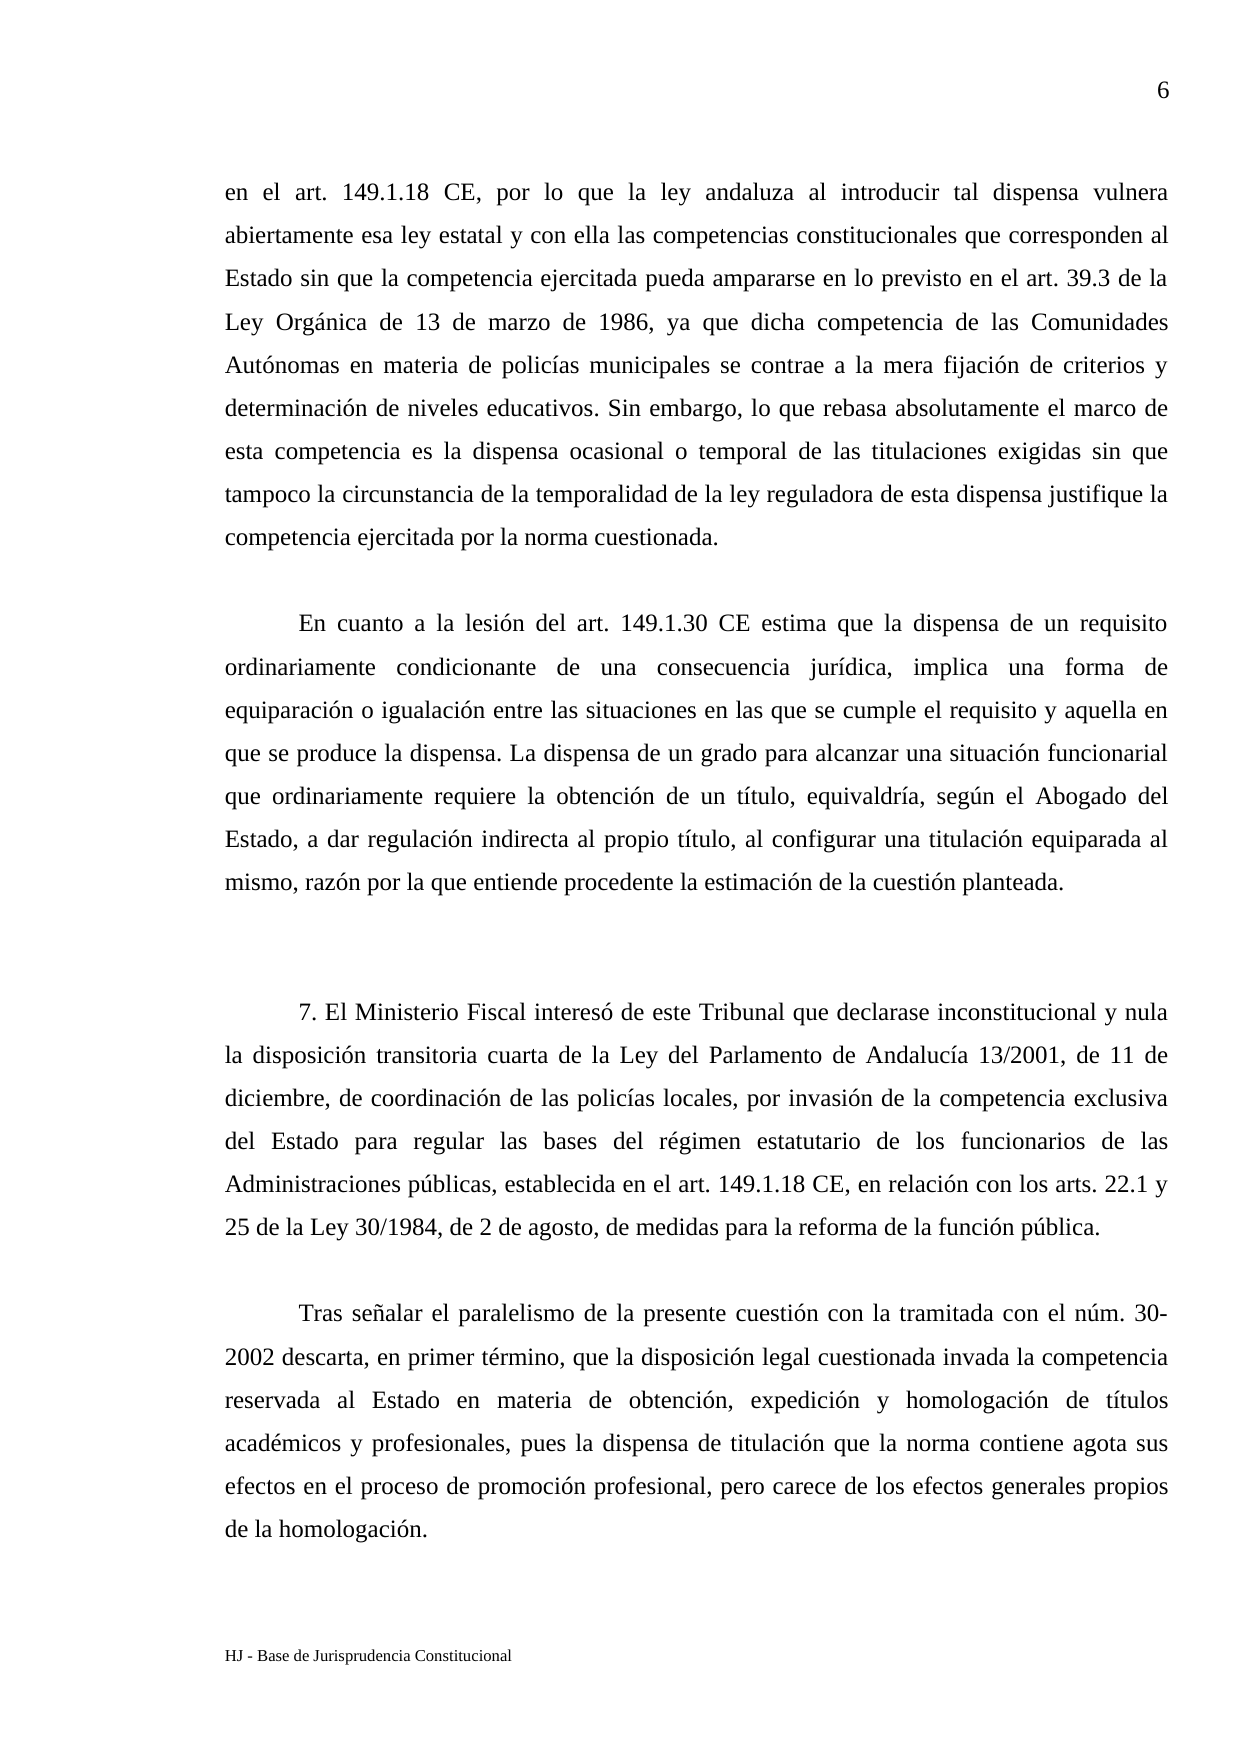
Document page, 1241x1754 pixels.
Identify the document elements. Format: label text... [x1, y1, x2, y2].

text En cuanto a la lesión del art. 149.1.30 CE estima que la dispensa de un requisito ordinariamente condicionante de una consecuencia jurídica, implica una forma de equiparación o igualación entre las situaciones en las que se cumple el requisito y aquella en que se produce la dispensa. La dispensa de un grado para alcanzar una situación funcionarial que ordinariamente requiere la obtención de un título, equivaldría, según el Abogado del Estado, a dar regulación indirecta al propio título, al configurar una titulación equiparada al mismo, razón por la que entiende procedente la estimación de la cuestión planteada. [224, 608, 1169, 896]
text Tras señalar el paralelismo de la presente cuestión con la tramitada con el núm. 30-2002 descarta, en primer término, que la disposición legal cuestionada invada la competencia reservada al Estado en materia de obtención, expedición y homologación de títulos académicos y profesionales, pues la dispensa de titulación que la norma contiene agota sus efectos en el proceso de promoción profesional, pero carece de los efectos generales propios de la homologación. [224, 1298, 1169, 1543]
text 7. El Ministerio Fiscal interesó de este Tribunal que declarase inconstitucional y nula la disposición transitoria cuarta de la Ley del Parlamento de Andalucía 13/2001, de 11 de diciembre, de coordinación de las policías locales, por invasión de la competencia exclusiva del Estado para regular las bases del régimen estatutario de los funcionarios de las Administraciones públicas, establecida en el art. 149.1.18 CE, en relación con los arts. 22.1 y 25 de la Ley 30/1984, de 2 de agosto, de medidas para la reforma de la función pública. [224, 997, 1169, 1241]
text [224, 177, 1169, 551]
